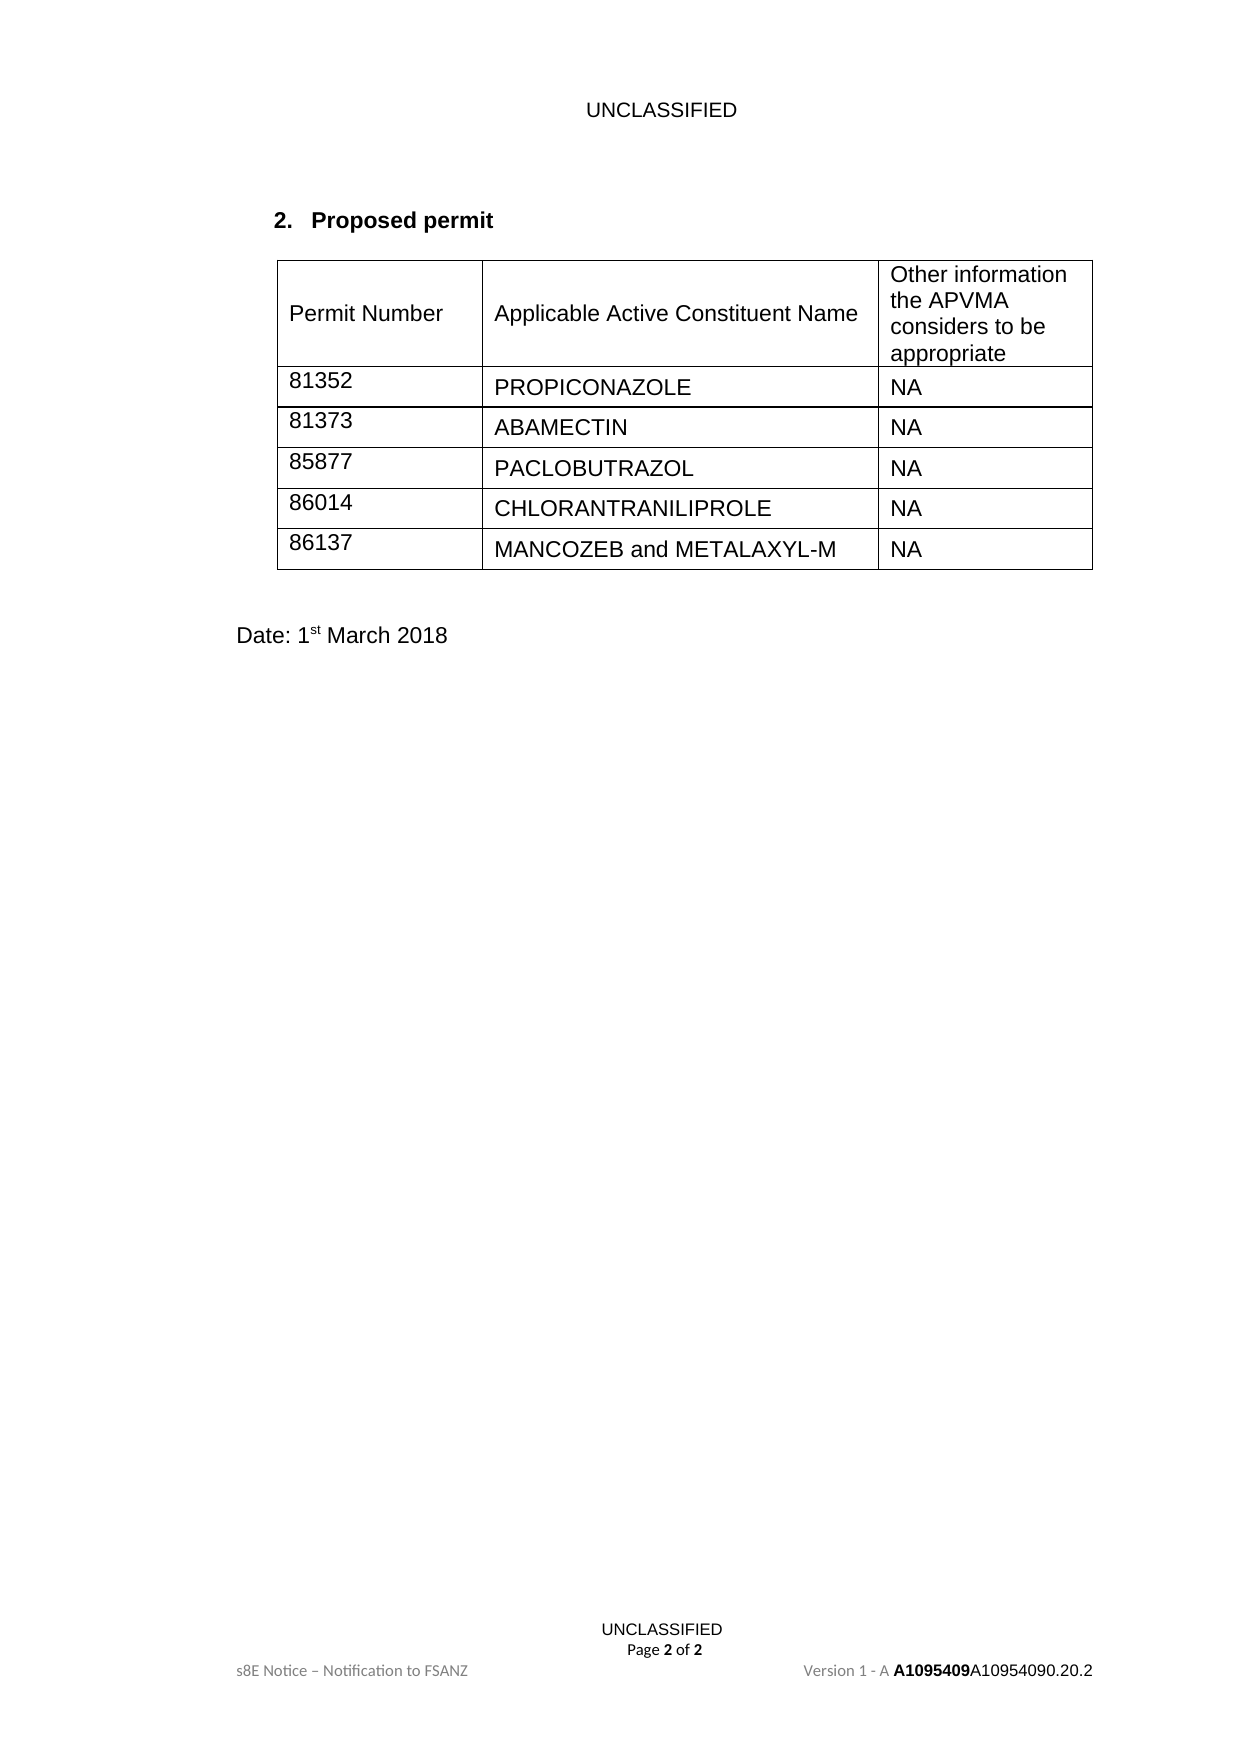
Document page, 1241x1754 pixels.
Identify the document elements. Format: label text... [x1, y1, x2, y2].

table_cell PACLOBUTRAZOL [483, 448, 878, 487]
table_cell 81373 [278, 408, 482, 447]
table_cell NA [879, 367, 1092, 406]
table_cell 86014 [278, 489, 482, 528]
table_cell NA [879, 408, 1092, 447]
table_cell NA [879, 489, 1092, 528]
table_cell MANCOZEB and METALAXYL-M [483, 529, 878, 568]
table_cell PROPICONAZOLE [483, 367, 878, 406]
table_cell ABAMECTIN [483, 408, 878, 447]
list Proposed permit [274, 207, 1092, 233]
table_cell 85877 [278, 448, 482, 487]
table_cell NA [879, 529, 1092, 568]
table_cell 86137 [278, 529, 482, 568]
table_cell NA [879, 448, 1092, 487]
table_header Applicable Active Constituent Name [483, 261, 878, 366]
text Date: 1st March 2018 [236, 622, 1092, 649]
table_header Other information the APVMA considers to be appropriate [879, 261, 1092, 366]
table_header Permit Number [278, 261, 482, 366]
table_cell CHLORANTRANILIPROLE [483, 489, 878, 528]
table_cell 81352 [278, 367, 482, 406]
